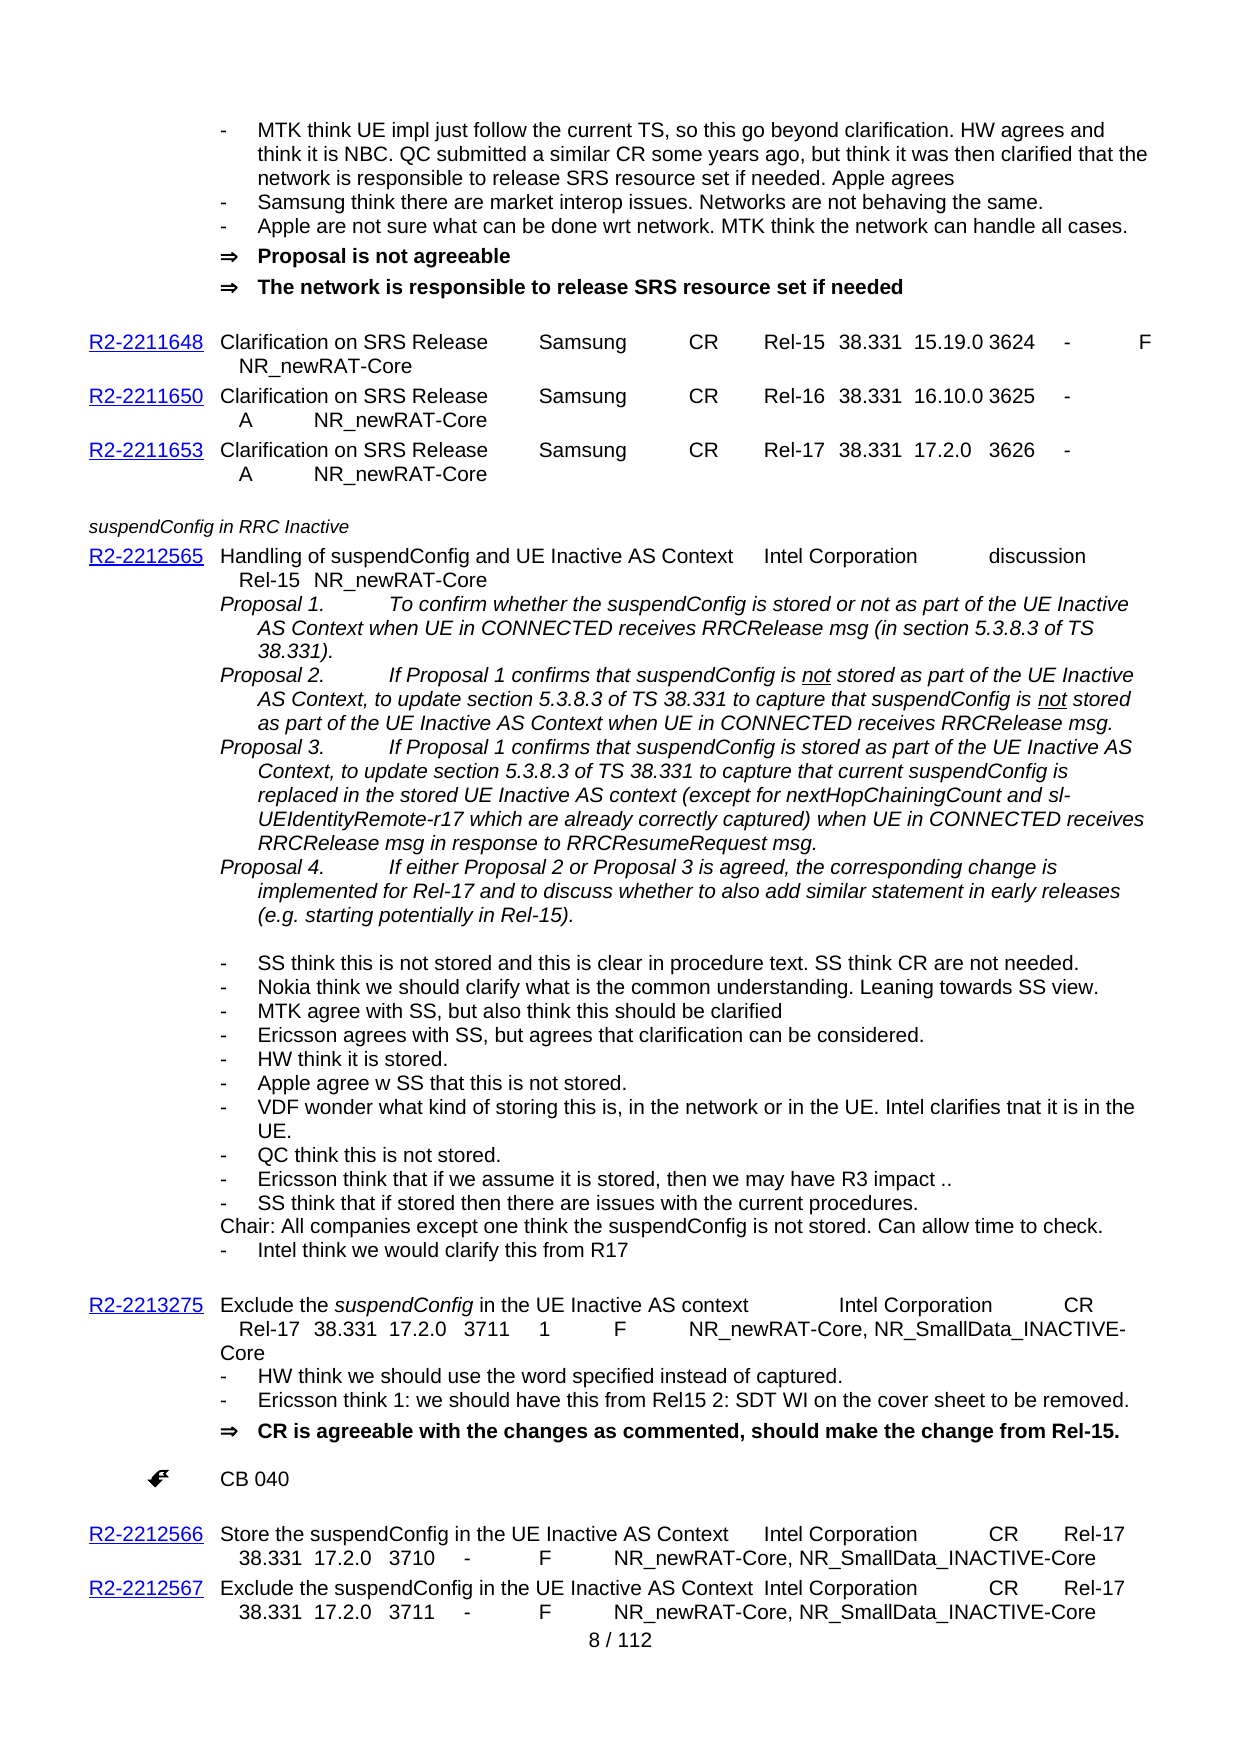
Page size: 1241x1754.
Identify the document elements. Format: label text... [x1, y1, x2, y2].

list Apple agree w SS that this is not stored. [220, 1071, 1152, 1094]
list HW think it is stored. [220, 1047, 1152, 1071]
text - HW think we should use the word specified instead of captured. [220, 1364, 1152, 1388]
list MTK agree with SS, but also think this should be clarified [220, 999, 1152, 1023]
list SS think that if stored then there are issues with the current procedures. [220, 1190, 1152, 1214]
title R2-2212565 Handling of suspendConfig and UE Inactive AS Context Intel Corporation discussion Rel-15 NR_newRAT-Core [89, 543, 1152, 591]
text Proposal is not agreeable [220, 244, 1152, 269]
list Ericsson think that if we assume it is stored, then we may have R3 impact .. [220, 1166, 1152, 1190]
text CB 040 [148, 1467, 1152, 1491]
text suspendConfig in RRC Inactive [89, 516, 1152, 537]
list Intel think we would clarify this from R17 [220, 1238, 1152, 1262]
text Proposal 2. If Proposal 1 confirms that suspendConfig is not stored as part of the UE Inactive AS Context, to update section 5.3.8.3 of TS 38.331 to capture that suspendConfig is not stored as part of the UE Inactive AS Context when UE in CONNECTED receives RRCRelease msg. [220, 663, 1152, 735]
title R2-2213275 Exclude the suspendConfig in the UE Inactive AS context Intel Corporation CR Rel-17 38.331 17.2.0 3711 1 F NR_newRAT-Core, NR_SmallData_INACTIVE-Core [89, 1292, 1152, 1364]
list VDF wonder what kind of storing this is, in the network or in the UE. Intel clarifies tnat it is in the UE. [220, 1094, 1152, 1142]
list SS think this is not stored and this is clear in procedure text. SS think CR are not needed. [220, 951, 1152, 975]
list Apple are not sure what can be done wrt network. MTK think the network can handle all cases. [220, 214, 1152, 238]
text Proposal 3. If Proposal 1 confirms that suspendConfig is stored as part of the UE Inactive AS Context, to update section 5.3.8.3 of TS 38.331 to capture that current suspendConfig is replaced in the stored UE Inactive AS context (except for nextHopChainingCount and sl-UEIdentityRemote-r17 which are already correctly captured) when UE in CONNECTED receives RRCRelease msg in response to RRCResumeRequest msg. [220, 735, 1152, 855]
list MTK think UE impl just follow the current TS, so this go beyond clarification. HW agrees and think it is NBC. QC submitted a similar CR some years ago, but think it was then clarified that the network is responsible to release SRS resource set if needed. Apple agrees [220, 118, 1152, 190]
list Samsung think there are market interop issues. Networks are not behaving the same. [220, 190, 1152, 214]
text - Ericsson think 1: we should have this from Rel15 2: SDT WI on the cover sheet to be removed. [220, 1388, 1152, 1412]
text Proposal 4. If either Proposal 2 or Proposal 3 is agreed, the corresponding change is implemented for Rel-17 and to discuss whether to also add similar statement in early releases (e.g. starting potentially in Rel-15). [220, 855, 1152, 927]
list QC think this is not stored. [220, 1142, 1152, 1166]
title R2-2212566 Store the suspendConfig in the UE Inactive AS Context Intel Corporation CR Rel-17 38.331 17.2.0 3710 - F NR_newRAT-Core, NR_SmallData_INACTIVE-Core [89, 1522, 1152, 1569]
title R2-2212567 Exclude the suspendConfig in the UE Inactive AS Context Intel Corporation CR Rel-17 38.331 17.2.0 3711 - F NR_newRAT-Core, NR_SmallData_INACTIVE-Core [89, 1576, 1152, 1624]
title R2-2211650 Clarification on SRS Release Samsung CR Rel-16 38.331 16.10.0 3625 - A NR_newRAT-Core [89, 384, 1152, 432]
list Ericsson agrees with SS, but agrees that clarification can be considered. [220, 1023, 1152, 1047]
text The network is responsible to release SRS resource set if needed [220, 275, 1152, 299]
text Chair: All companies except one think the suspendConfig is not stored. Can allow time to check. [220, 1214, 1152, 1238]
list Nokia think we should clarify what is the common understanding. Leaning towards SS view. [220, 975, 1152, 999]
text Proposal 1. To confirm whether the suspendConfig is stored or not as part of the UE Inactive AS Context when UE in CONNECTED receives RRCRelease msg (in section 5.3.8.3 of TS 38.331). [220, 591, 1152, 663]
text CR is agreeable with the changes as commented, should make the change from Rel-15. [220, 1418, 1152, 1443]
title R2-2211653 Clarification on SRS Release Samsung CR Rel-17 38.331 17.2.0 3626 - A NR_newRAT-Core [89, 438, 1152, 486]
title R2-2211648 Clarification on SRS Release Samsung CR Rel-15 38.331 15.19.0 3624 - F NR_newRAT-Core [89, 329, 1152, 377]
